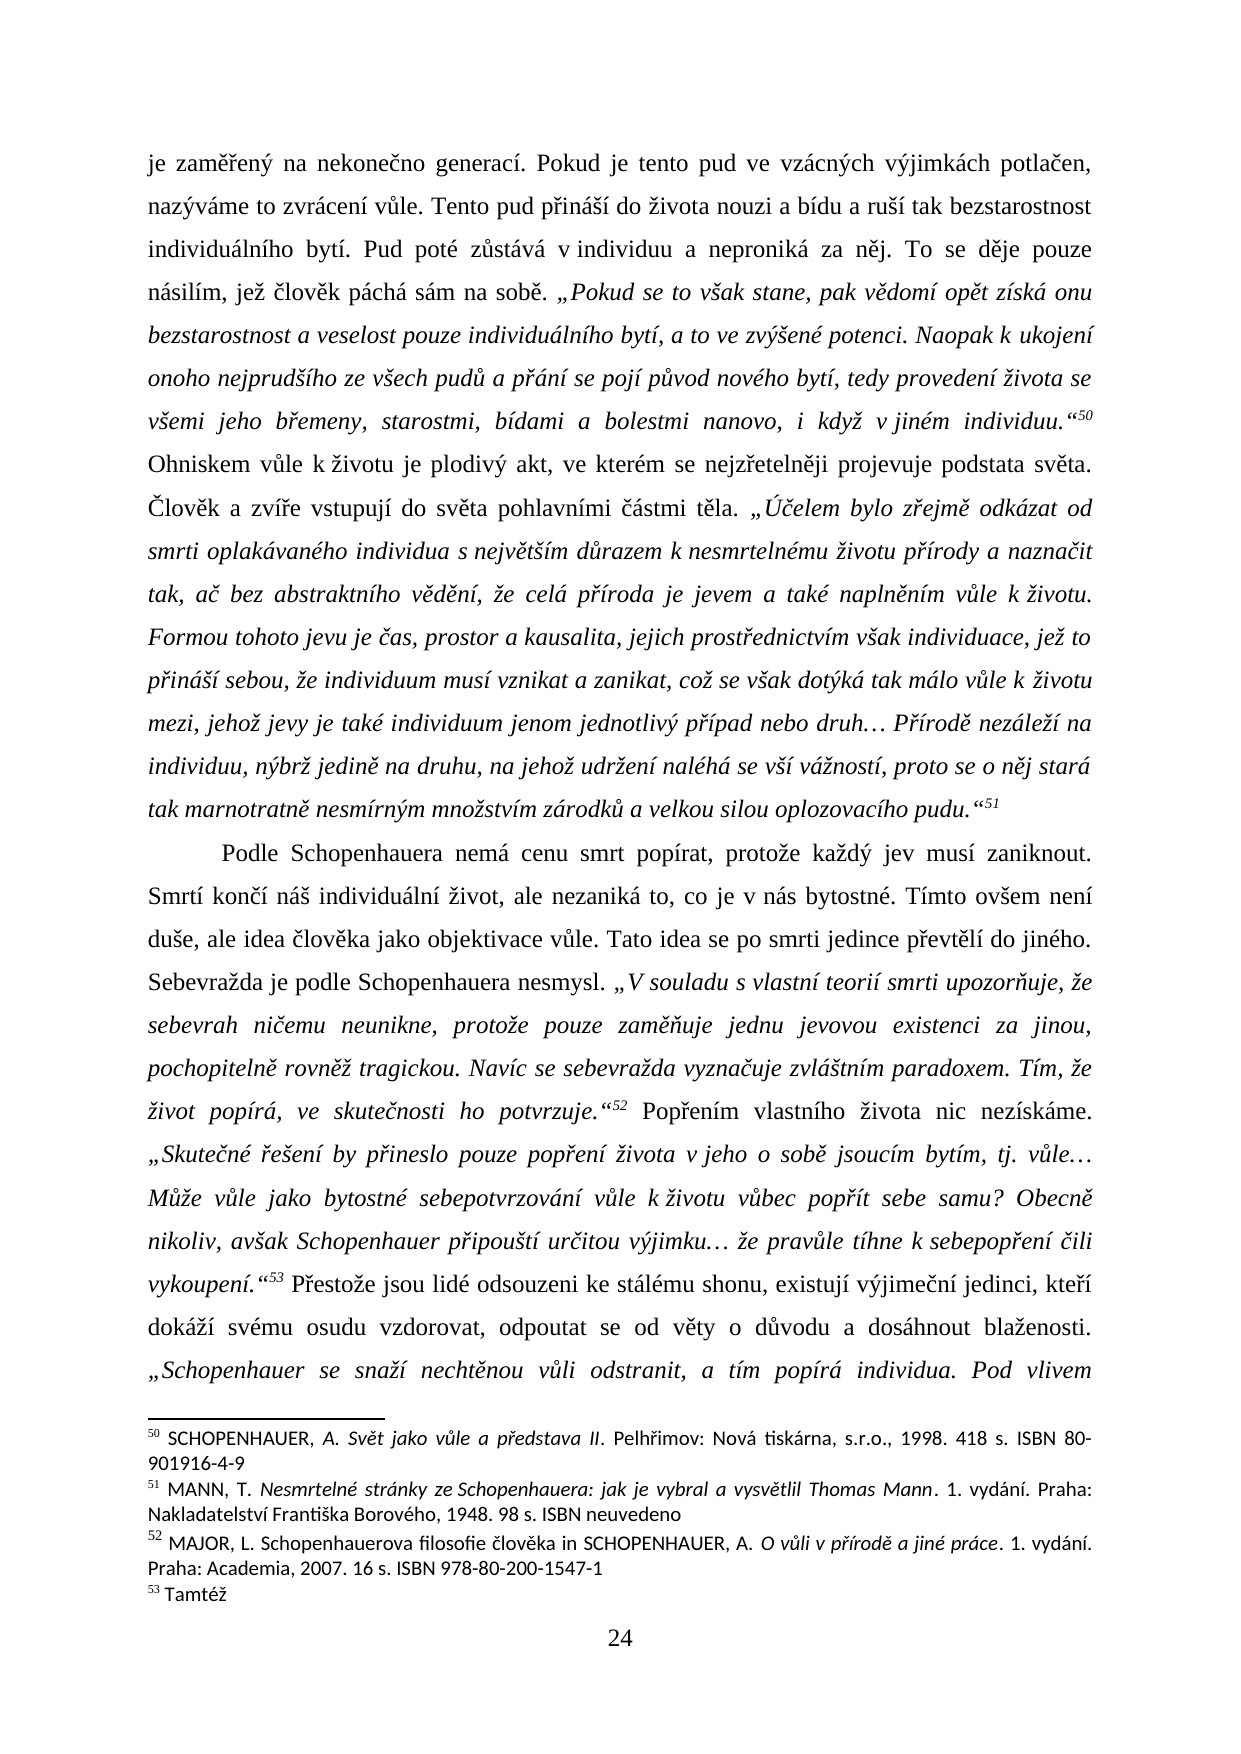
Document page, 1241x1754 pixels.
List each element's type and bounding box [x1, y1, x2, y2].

text [148, 148, 1093, 823]
text [148, 838, 1093, 1384]
